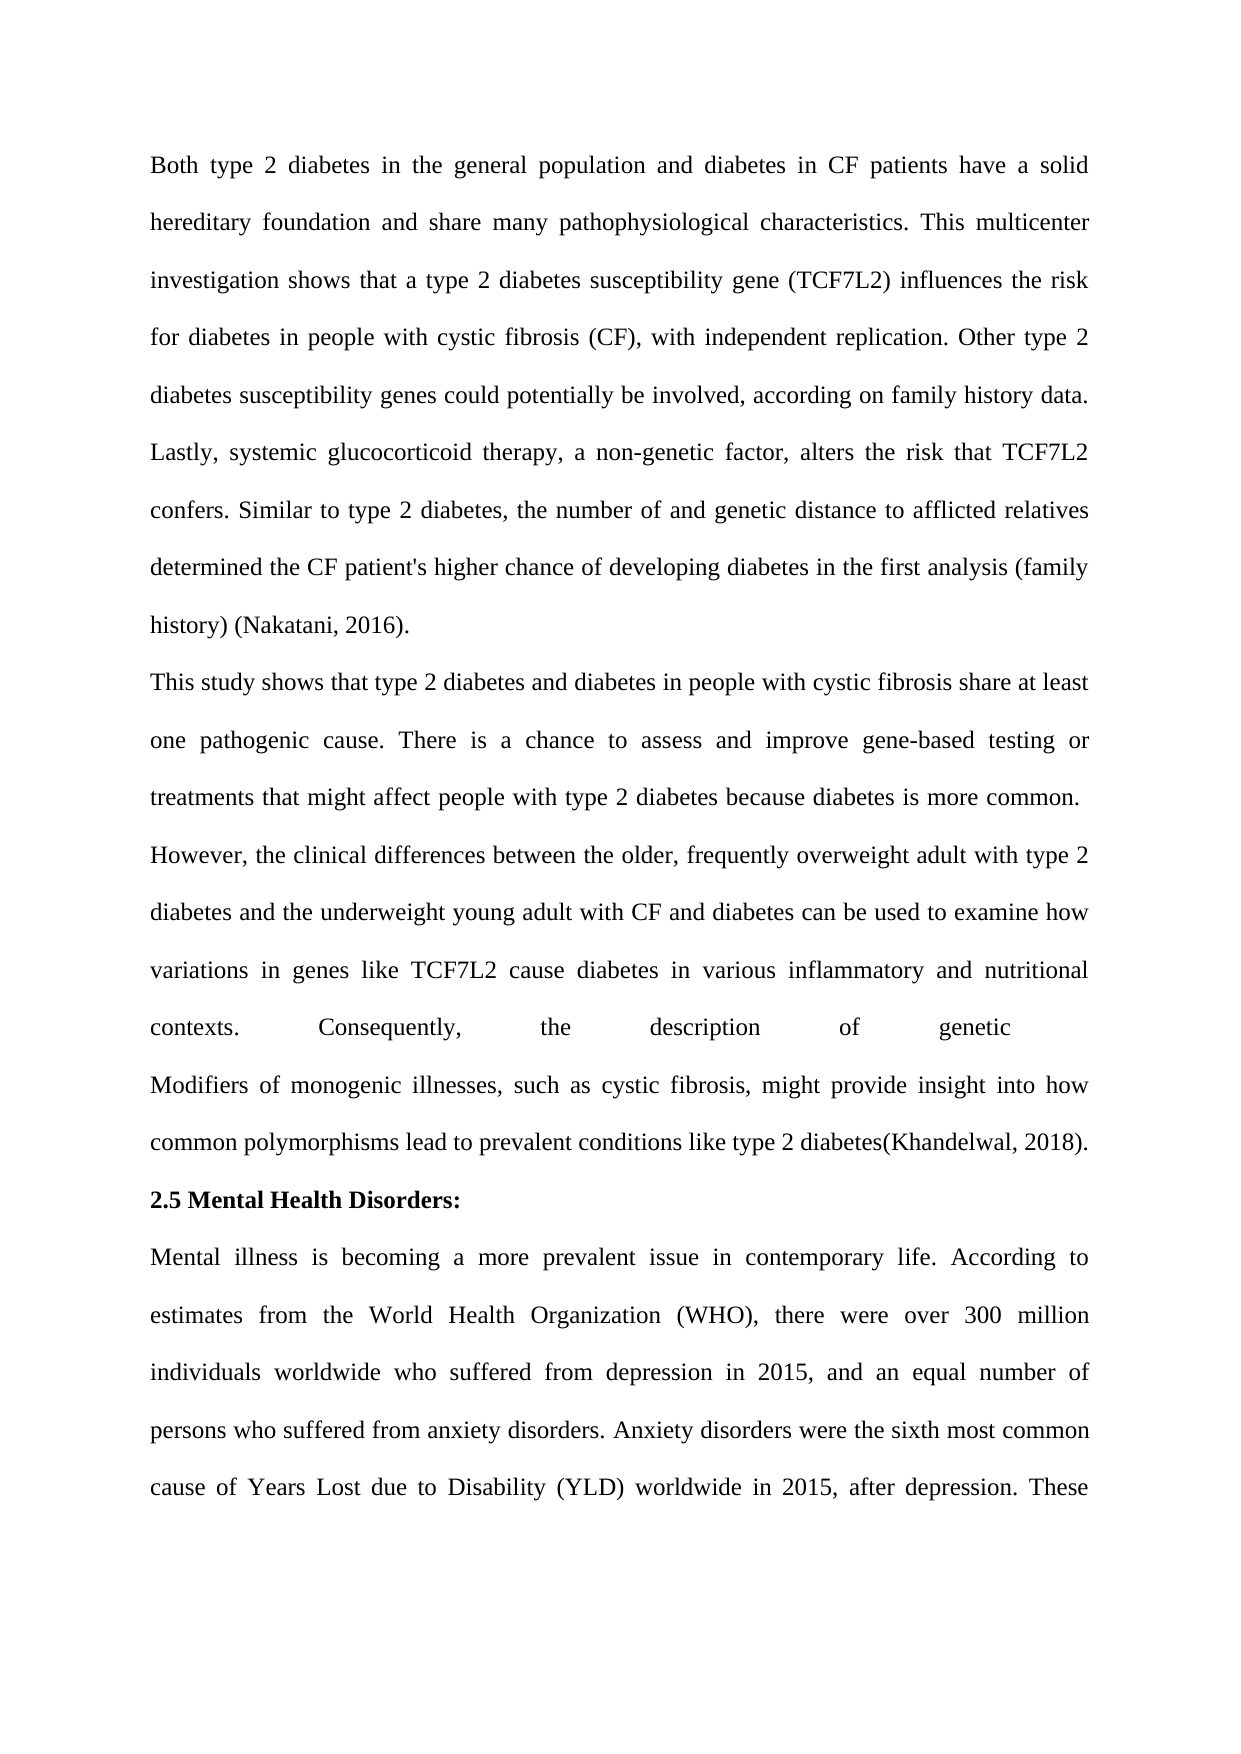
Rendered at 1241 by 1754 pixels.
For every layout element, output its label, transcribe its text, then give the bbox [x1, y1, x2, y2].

text 2.5 Mental Health Disorders: [150, 1185, 1090, 1214]
text This study shows that type 2 diabetes and diabetes in people with cystic fibrosis share at least one pathogenic cause. There is a chance to assess and improve gene-based testing or treatments that might affect people with type 2 diabetes because diabetes is more common. However, the clinical differences between the older, frequently overweight adult with type 2 diabetes and the underweight young adult with CF and diabetes can be used to examine how variations in genes like TCF7L2 cause diabetes in various inflammatory and nutritional contexts. Consequently, the description of genetic Modifiers of monogenic illnesses, such as cystic fibrosis, might provide insight into how common polymorphisms lead to prevalent conditions like type 2 diabetes(Khandelwal, 2018). [150, 667, 1090, 1156]
text Both type 2 diabetes in the general population and diabetes in CF patients have a solid hereditary foundation and share many pathophysiological characteristics. This multicenter investigation shows that a type 2 diabetes susceptibility gene (TCF7L2) influences the risk for diabetes in people with cystic fibrosis (CF), with independent replication. Other type 2 diabetes susceptibility genes could potentially be involved, according on family history data. Lastly, systemic glucocorticoid therapy, a non-genetic factor, alters the risk that TCF7L2 confers. Similar to type 2 diabetes, the number of and genetic distance to afflicted relatives determined the CF patient's higher chance of developing diabetes in the first analysis (family history) (Nakatani, 2016). [150, 150, 1090, 639]
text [150, 1242, 1090, 1501]
